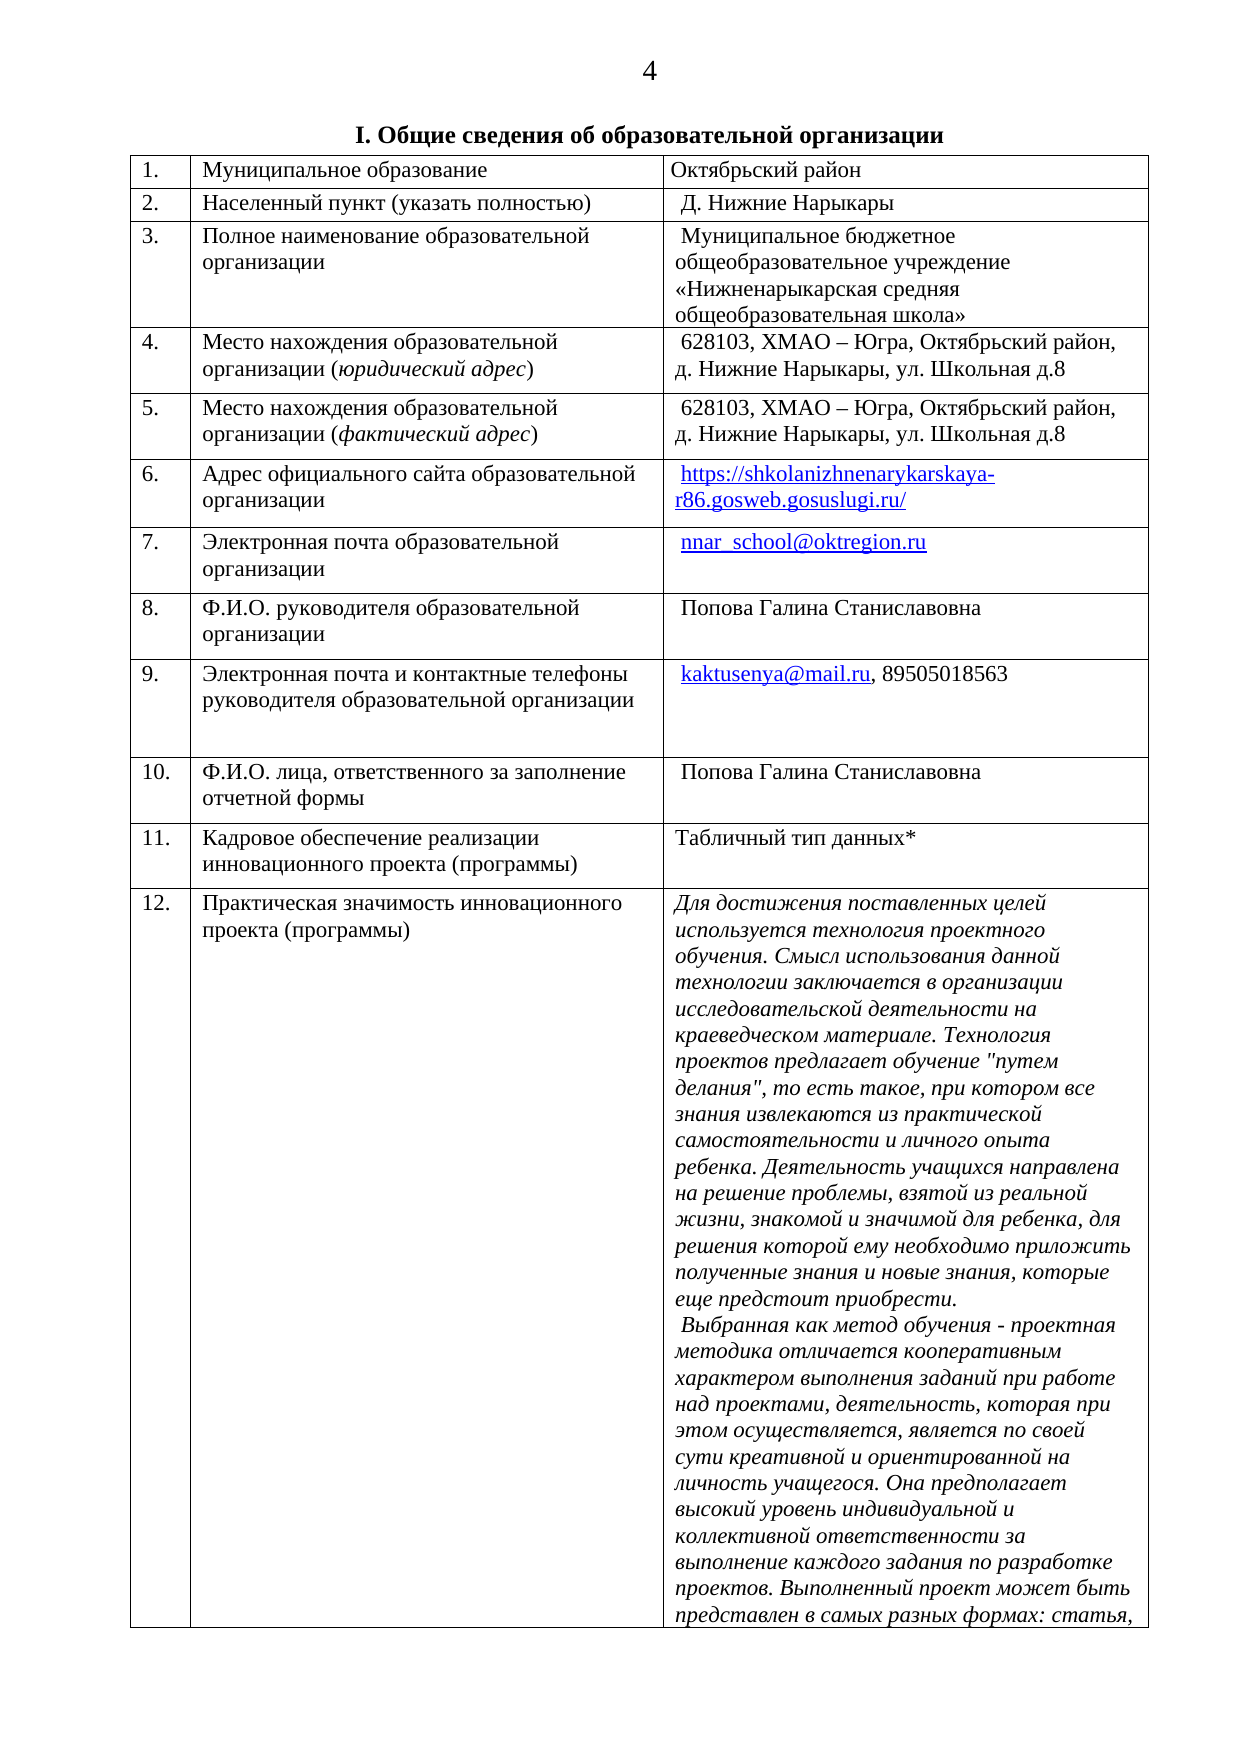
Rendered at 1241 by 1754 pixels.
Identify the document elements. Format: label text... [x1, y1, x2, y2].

table_cell 3. [131, 222, 190, 327]
table_cell 2. [131, 189, 190, 221]
table_cell Табличный тип данных* [664, 824, 1148, 888]
table_cell 4. [131, 328, 190, 393]
table_cell 9. [131, 660, 190, 757]
table_cell 7. [131, 528, 190, 593]
table_cell Место нахождения образовательной организации (фактический адрес) [191, 394, 663, 458]
table_cell Кадровое обеспечение реализации инновационного проекта (программы) [191, 824, 663, 888]
table_cell Ф.И.О. руководителя образовательной организации [191, 594, 663, 658]
table_cell kaktusenya@mail.ru, 89505018563 [664, 660, 1148, 757]
table_cell Ф.И.О. лица, ответственного за заполнение отчетной формы [191, 758, 663, 823]
table_cell Электронная почта и контактные телефоны руководителя образовательной организации [191, 660, 663, 757]
table_cell 10. [131, 758, 190, 823]
table_cell 628103, ХМАО – Югра, Октябрьский район, д. Нижние Нарыкары, ул. Школьная д.8 [664, 328, 1148, 393]
table_cell 11. [131, 824, 190, 888]
table_header 1. [131, 156, 190, 188]
table_cell Д. Нижние Нарыкары [664, 189, 1148, 221]
table_cell Попова Галина Станиславовна [664, 758, 1148, 823]
table_cell Населенный пункт (указать полностью) [191, 189, 663, 221]
table_header Муниципальное образование [191, 156, 663, 188]
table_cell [191, 889, 663, 1627]
subtitle I. Общие сведения об образовательной организации [118, 120, 1181, 149]
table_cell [664, 889, 1148, 1627]
table_cell 5. [131, 394, 190, 458]
table_cell Место нахождения образовательной организации (юридический адрес) [191, 328, 663, 393]
table_cell 628103, ХМАО – Югра, Октябрьский район, д. Нижние Нарыкары, ул. Школьная д.8 [664, 394, 1148, 458]
table_cell 8. [131, 594, 190, 658]
table_cell nnar_school@oktregion.ru [664, 528, 1148, 593]
table_cell 6. [131, 460, 190, 527]
table_cell Адрес официального сайта образовательной организации [191, 460, 663, 527]
table_cell Попова Галина Станиславовна [664, 594, 1148, 658]
table_cell https://shkolanizhnenarykarskaya-r86.gosweb.gosuslugi.ru/ [664, 460, 1148, 527]
table_cell Полное наименование образовательной организации [191, 222, 663, 327]
table_cell Электронная почта образовательной организации [191, 528, 663, 593]
table_header Октябрьский район [664, 156, 1148, 188]
table_cell Муниципальное бюджетное общеобразовательное учреждение «Нижненарыкарская средняя общеобразовательная школа» [664, 222, 1148, 327]
table_cell 12. [131, 889, 190, 1627]
